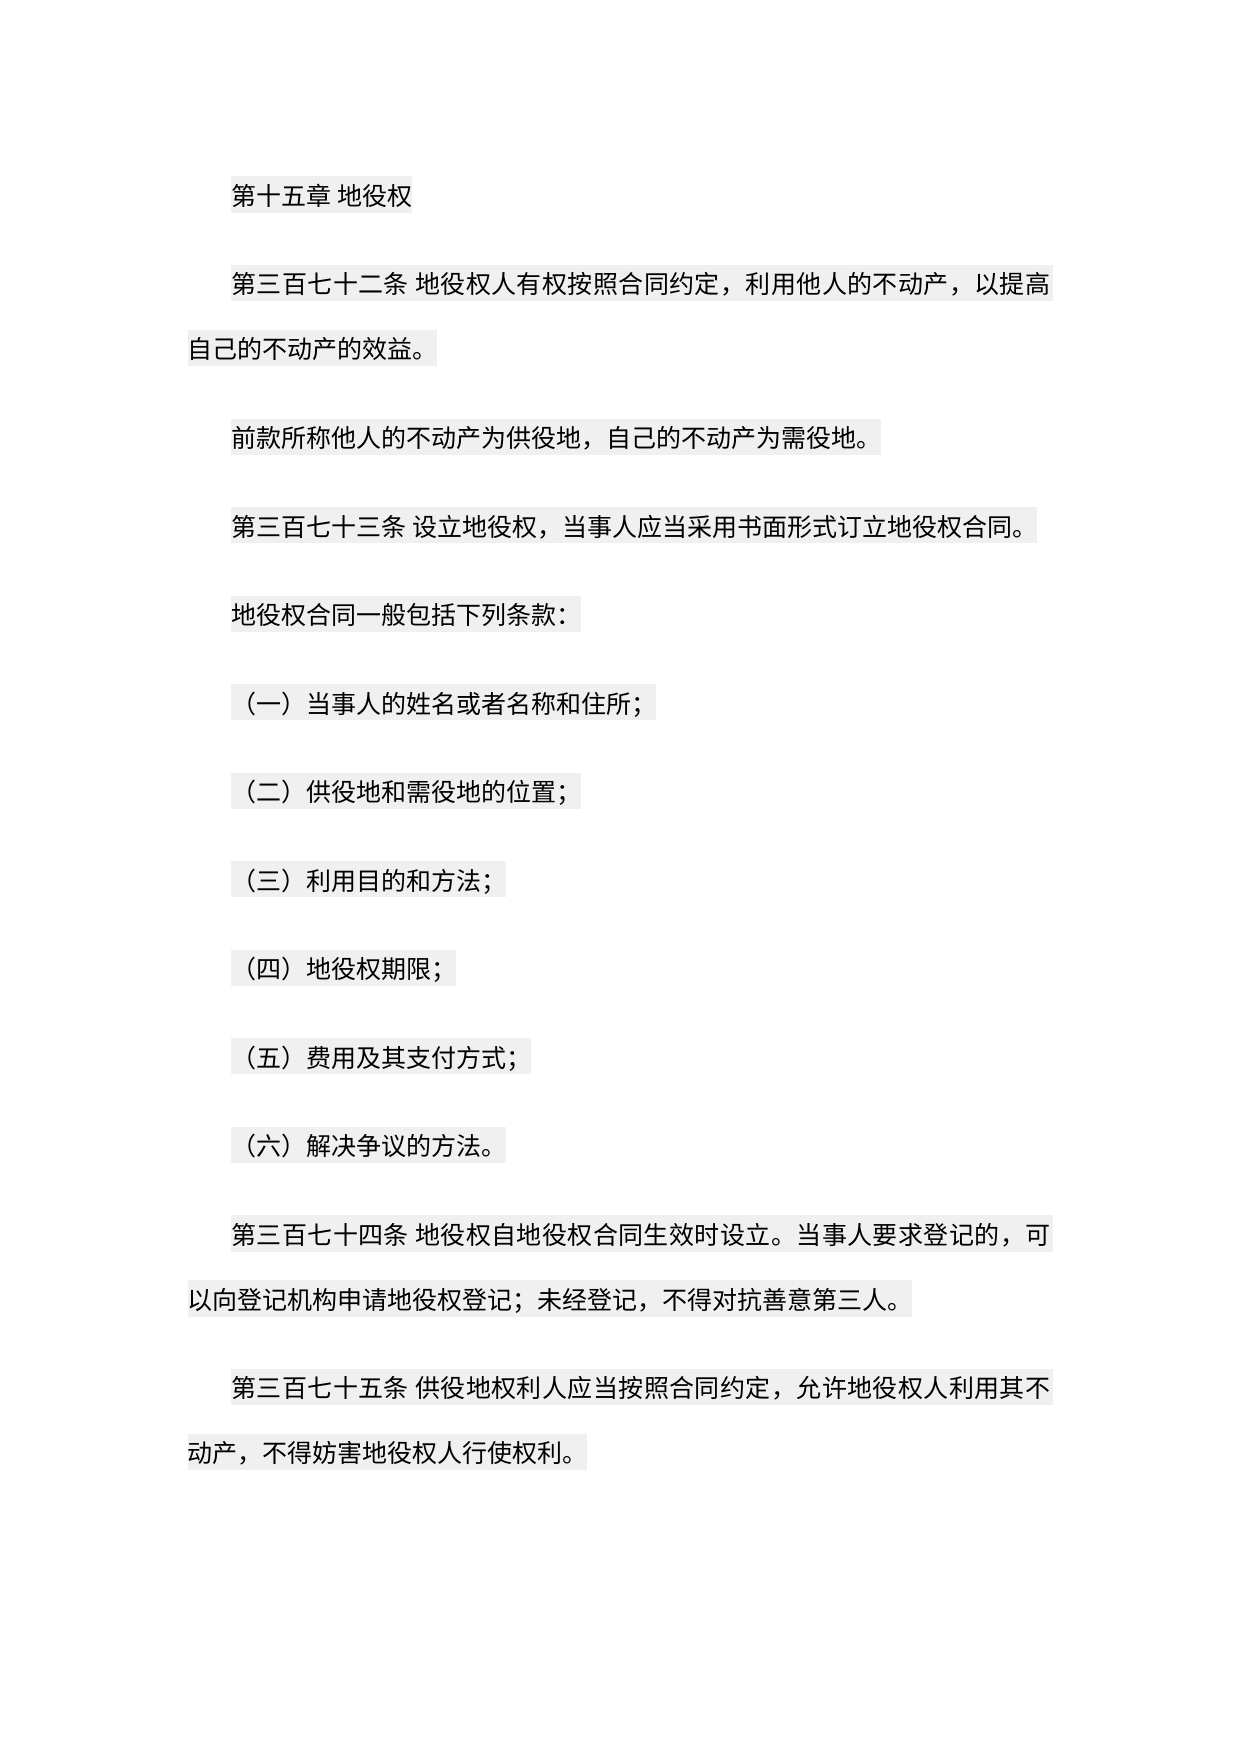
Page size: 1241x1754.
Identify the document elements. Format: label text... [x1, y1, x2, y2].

text 第三百七十二条 地役权人有权按照合同约定，利用他人的不动产，以提高自己的不动产的效益。 [187, 251, 1053, 381]
text 第三百七十四条 地役权自地役权合同生效时设立。当事人要求登记的，可以向登记机构申请地役权登记；未经登记，不得对抗善意第三人。 [187, 1201, 1053, 1331]
text （一）当事人的姓名或者名称和住所； [187, 670, 1053, 735]
text 地役权合同一般包括下列条款： [187, 581, 1053, 646]
text 前款所称他人的不动产为供役地，自己的不动产为需役地。 [187, 404, 1053, 469]
text （六）解决争议的方法。 [187, 1112, 1053, 1177]
text （四）地役权期限； [187, 935, 1053, 1000]
text （二）供役地和需役地的位置； [187, 758, 1053, 823]
text （五）费用及其支付方式； [187, 1024, 1053, 1089]
text 第三百七十三条 设立地役权，当事人应当采用书面形式订立地役权合同。 [187, 493, 1053, 558]
text 第三百七十五条 供役地权利人应当按照合同约定，允许地役权人利用其不动产，不得妨害地役权人行使权利。 [187, 1354, 1053, 1484]
text 第十五章 地役权 [187, 162, 1053, 227]
text （三）利用目的和方法； [187, 847, 1053, 912]
